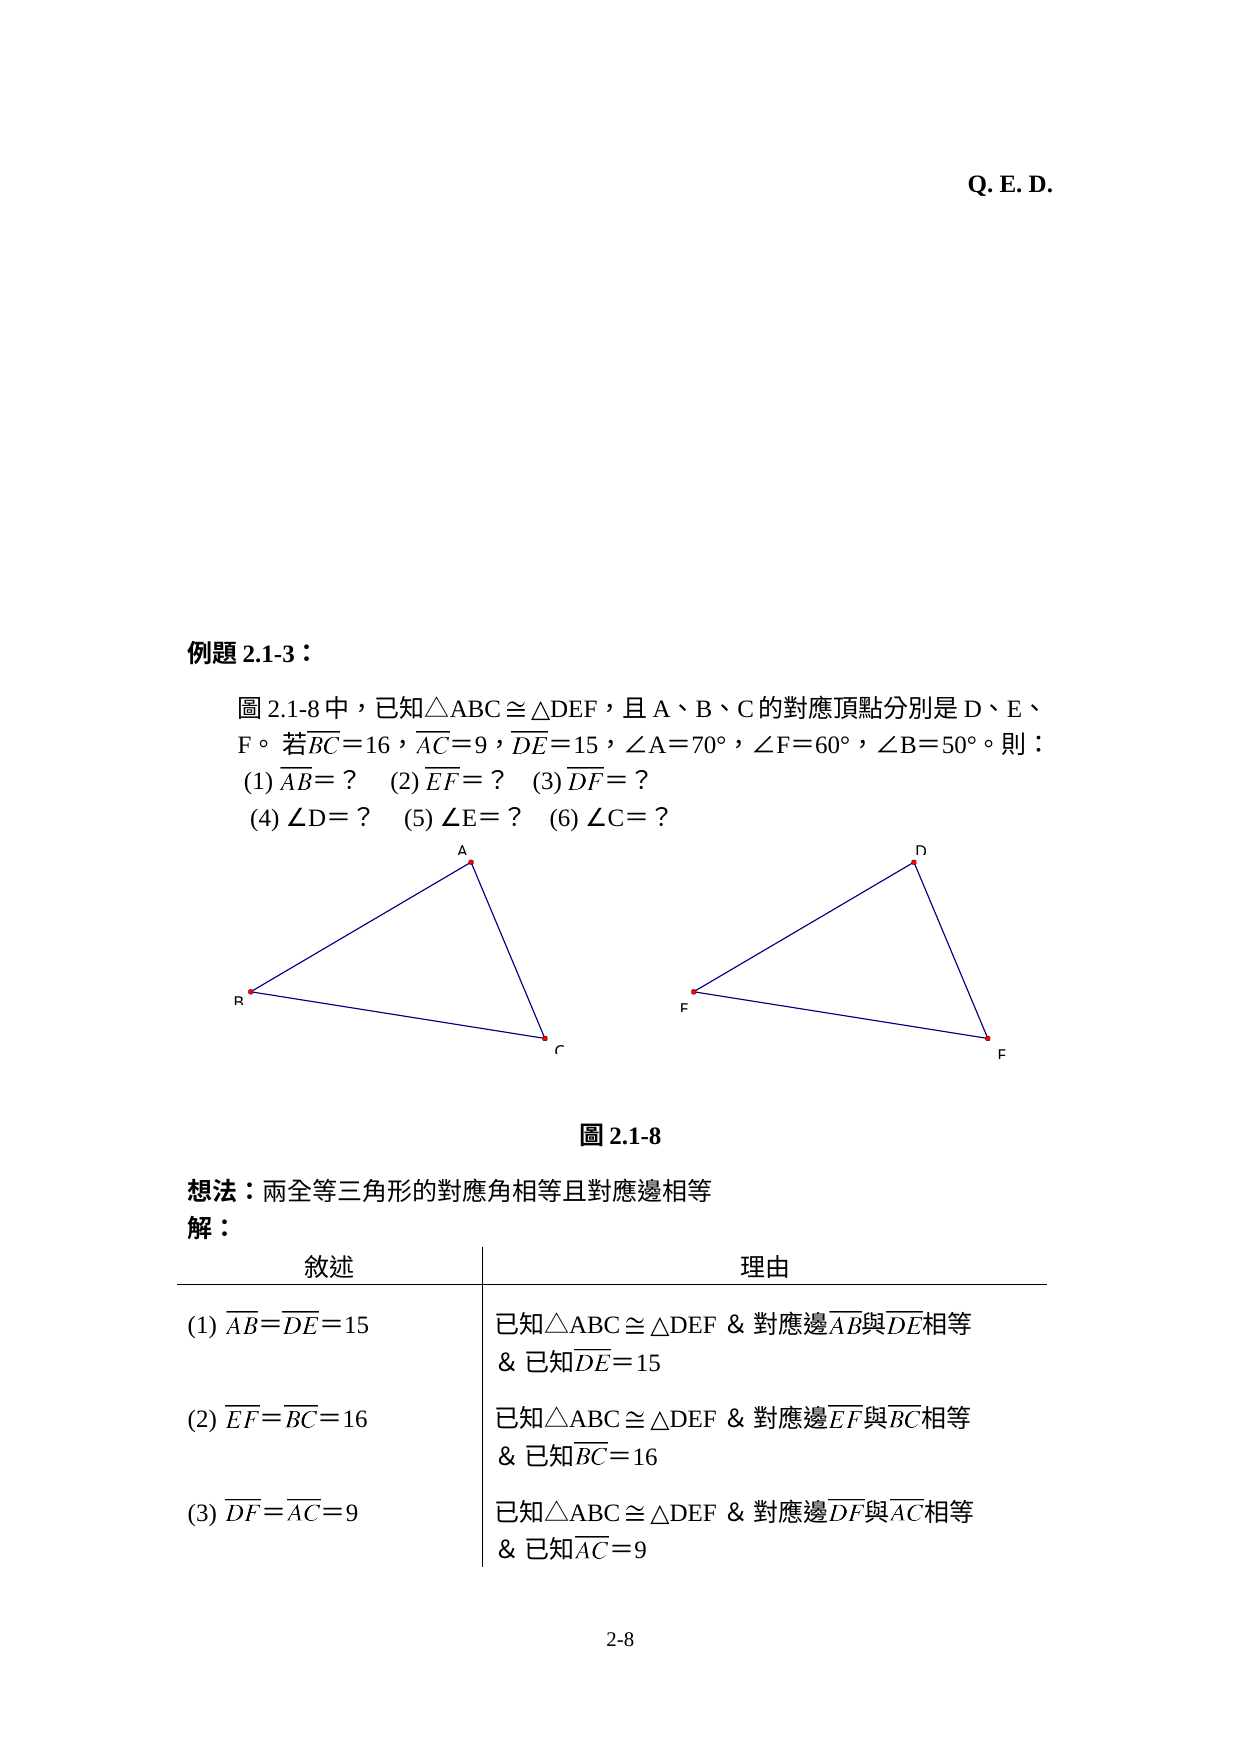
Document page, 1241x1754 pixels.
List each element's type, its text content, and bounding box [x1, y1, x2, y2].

picture [888, 1405, 921, 1428]
picture [886, 1311, 923, 1334]
text 想法：兩全等三角形的對應角相等且對應邊相等 [187, 1171, 1053, 1208]
picture [307, 731, 340, 754]
text Q. E. D. [187, 164, 1053, 202]
table_header 理由 [483, 1247, 1047, 1284]
picture [626, 1411, 644, 1428]
picture [574, 1536, 609, 1559]
text 圖2.1-8 [187, 1114, 1053, 1152]
picture [507, 701, 525, 717]
picture [225, 1311, 258, 1334]
picture [626, 1505, 644, 1521]
picture [286, 1499, 321, 1521]
picture [279, 767, 312, 790]
picture [574, 1349, 611, 1371]
picture [828, 1499, 865, 1521]
picture [828, 1405, 863, 1428]
picture [225, 1405, 260, 1428]
picture [567, 767, 604, 790]
picture [828, 1311, 862, 1334]
picture [415, 731, 450, 754]
picture [284, 1405, 318, 1428]
picture [626, 1317, 644, 1334]
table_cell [483, 1285, 1047, 1567]
picture [282, 1311, 319, 1334]
picture [225, 1499, 261, 1521]
picture [574, 1442, 608, 1465]
picture [425, 767, 460, 790]
picture [511, 731, 548, 754]
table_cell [177, 1285, 482, 1567]
text 解： [187, 1208, 1053, 1246]
picture [889, 1499, 924, 1521]
text (4) ∠D＝？ (5) ∠E＝？ (6) ∠C＝？ [187, 797, 1053, 833]
table_header 敘述 [176, 1247, 482, 1284]
text 例題2.1-3： [187, 633, 1053, 669]
text 圖2.1-8中，已知△ABC △DEF，且A、B、C的對應頂點分別是D、E、 F。 若＝16，＝9，＝15，∠A＝70°，∠F＝60°，∠B＝50°。則： (1) ＝？ (2) ＝？ (3) ＝？ [237, 688, 1053, 797]
